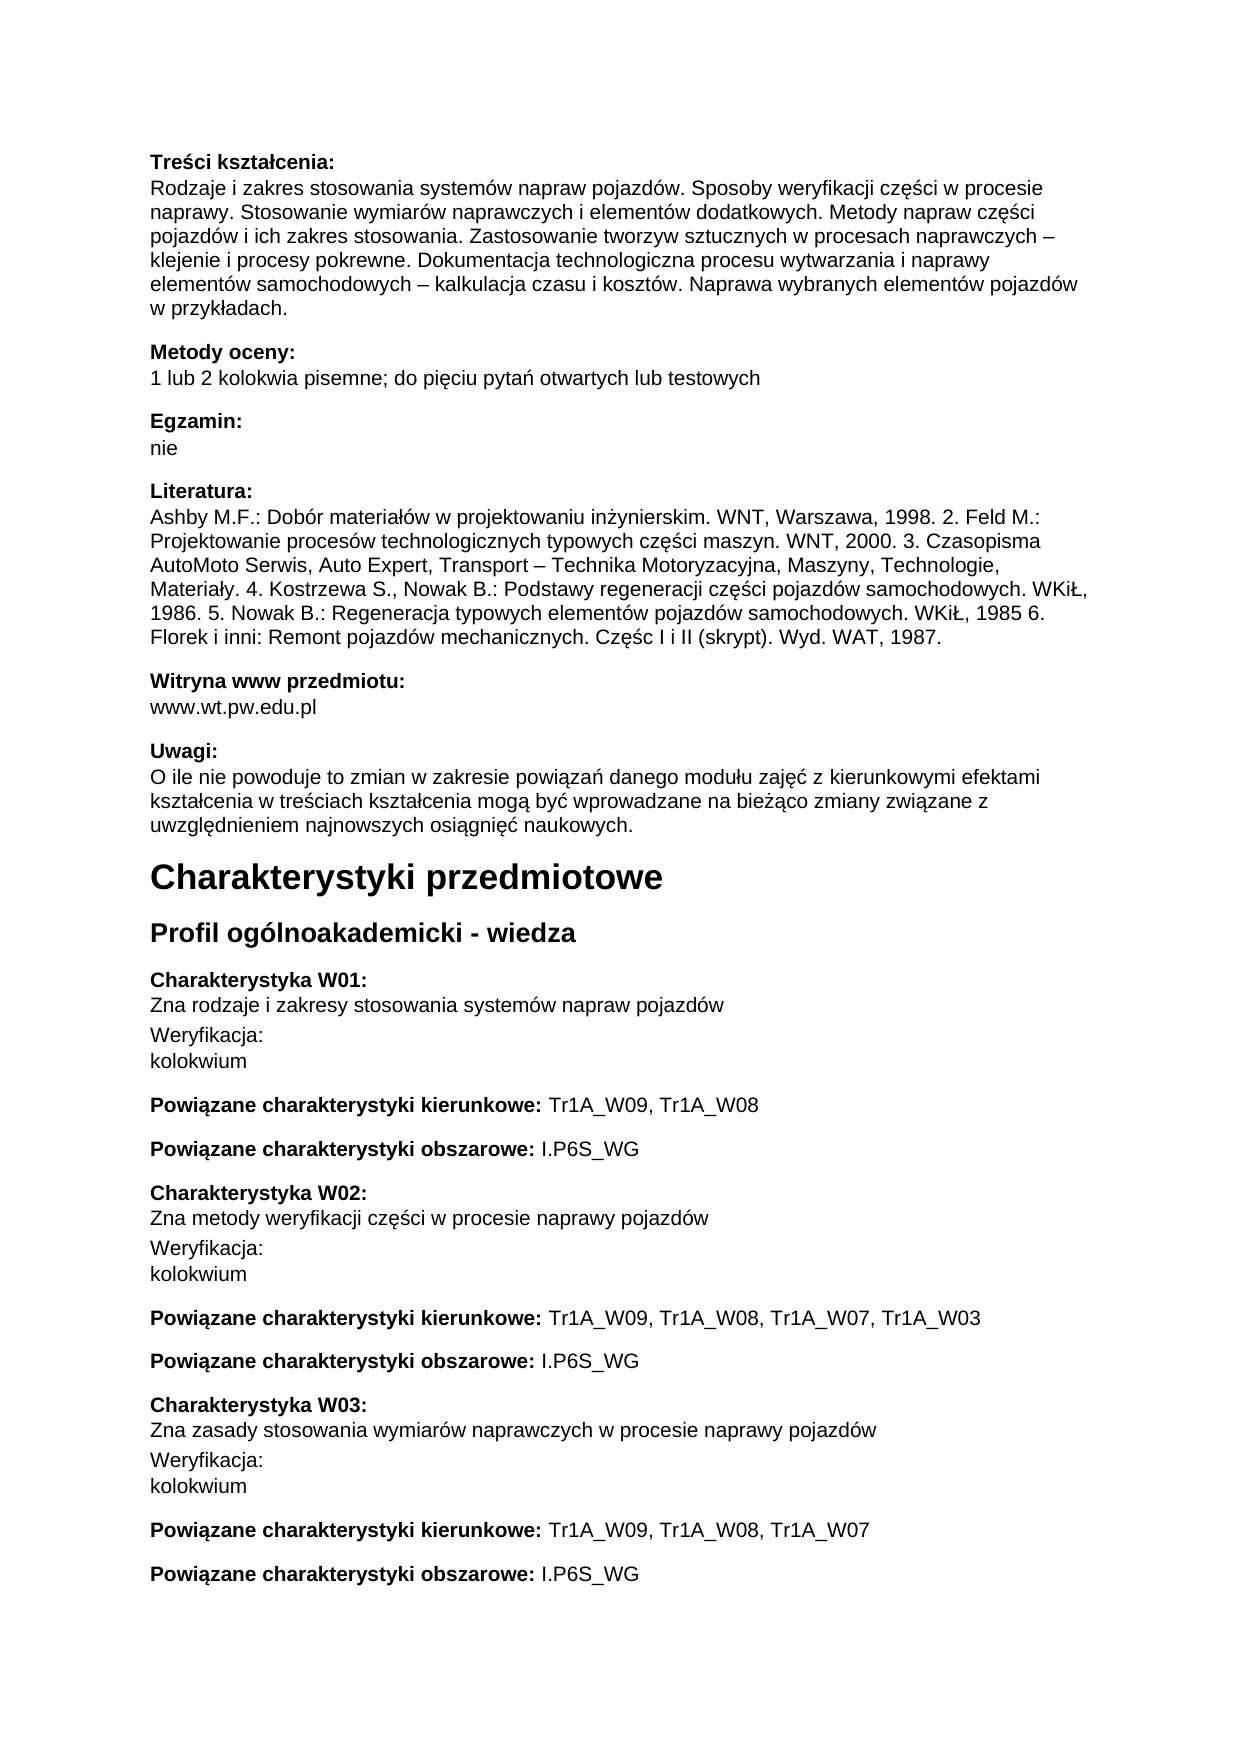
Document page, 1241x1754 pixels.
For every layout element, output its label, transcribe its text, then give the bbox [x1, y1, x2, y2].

text kolokwium [150, 1049, 1090, 1073]
text Powiązane charakterystyki obszarowe: I.P6S_WG [150, 1349, 1090, 1373]
text Powiązane charakterystyki obszarowe: I.P6S_WG [150, 1562, 1090, 1586]
text Metody oceny: [150, 339, 1090, 363]
text Charakterystyka W02: [150, 1180, 1090, 1204]
subtitle Charakterystyki przedmiotowe [150, 856, 1090, 897]
text Powiązane charakterystyki kierunkowe: Tr1A_W09, Tr1A_W08, Tr1A_W07, Tr1A_W03 [150, 1305, 1090, 1329]
text Zna metody weryfikacji części w procesie naprawy pojazdów [150, 1205, 1090, 1229]
text Weryfikacja: [150, 1448, 1090, 1472]
text kolokwium [150, 1262, 1090, 1286]
text Treści kształcenia: [150, 150, 1090, 174]
text Powiązane charakterystyki kierunkowe: Tr1A_W09, Tr1A_W08, Tr1A_W07 [150, 1518, 1090, 1542]
text Rodzaje i zakres stosowania systemów napraw pojazdów. Sposoby weryfikacji części w procesie naprawy. Stosowanie wymiarów naprawczych i elementów dodatkowych. Metody napraw części pojazdów i ich zakres stosowania. Zastosowanie tworzyw sztucznych w procesach naprawczych – klejenie i procesy pokrewne. Dokumentacja technologiczna procesu wytwarzania i naprawy elementów samochodowych – kalkulacja czasu i kosztów. Naprawa wybranych elementów pojazdów w przykładach. [150, 176, 1090, 320]
text Powiązane charakterystyki obszarowe: I.P6S_WG [150, 1137, 1090, 1161]
subtitle Profil ogólnoakademicki - wiedza [150, 917, 1090, 948]
text Ashby M.F.: Dobór materiałów w projektowaniu inżynierskim. WNT, Warszawa, 1998. 2. Feld M.: Projektowanie procesów technologicznych typowych części maszyn. WNT, 2000. 3. Czasopisma AutoMoto Serwis, Auto Expert, Transport – Technika Motoryzacyjna, Maszyny, Technologie, Materiały. 4. Kostrzewa S., Nowak B.: Podstawy regeneracji części pojazdów samochodowych. WKiŁ, 1986. 5. Nowak B.: Regeneracja typowych elementów pojazdów samochodowych. WKiŁ, 1985 6. Florek i inni: Remont pojazdów mechanicznych. Częśc I i II (skrypt). Wyd. WAT, 1987. [150, 505, 1090, 649]
text Weryfikacja: [150, 1236, 1090, 1259]
text Zna zasady stosowania wymiarów naprawczych w procesie naprawy pojazdów [150, 1418, 1090, 1442]
text Literatura: [150, 479, 1090, 503]
text Charakterystyka W03: [150, 1393, 1090, 1417]
text Powiązane charakterystyki kierunkowe: Tr1A_W09, Tr1A_W08 [150, 1093, 1090, 1117]
text Zna rodzaje i zakresy stosowania systemów napraw pojazdów [150, 993, 1090, 1017]
text nie [150, 435, 1090, 459]
text kolokwium [150, 1474, 1090, 1498]
text Charakterystyka W01: [150, 968, 1090, 992]
text O ile nie powoduje to zmian w zakresie powiązań danego modułu zajęć z kierunkowymi efektami kształcenia w treściach kształcenia mogą być wprowadzane na bieżąco zmiany związane z uwzględnieniem najnowszych osiągnięć naukowych. [150, 764, 1090, 836]
text Weryfikacja: [150, 1023, 1090, 1047]
text www.wt.pw.edu.pl [150, 695, 1090, 719]
text Uwagi: [150, 738, 1090, 762]
text Witryna www przedmiotu: [150, 669, 1090, 693]
text Egzamin: [150, 409, 1090, 433]
text 1 lub 2 kolokwia pisemne; do pięciu pytań otwartych lub testowych [150, 366, 1090, 389]
